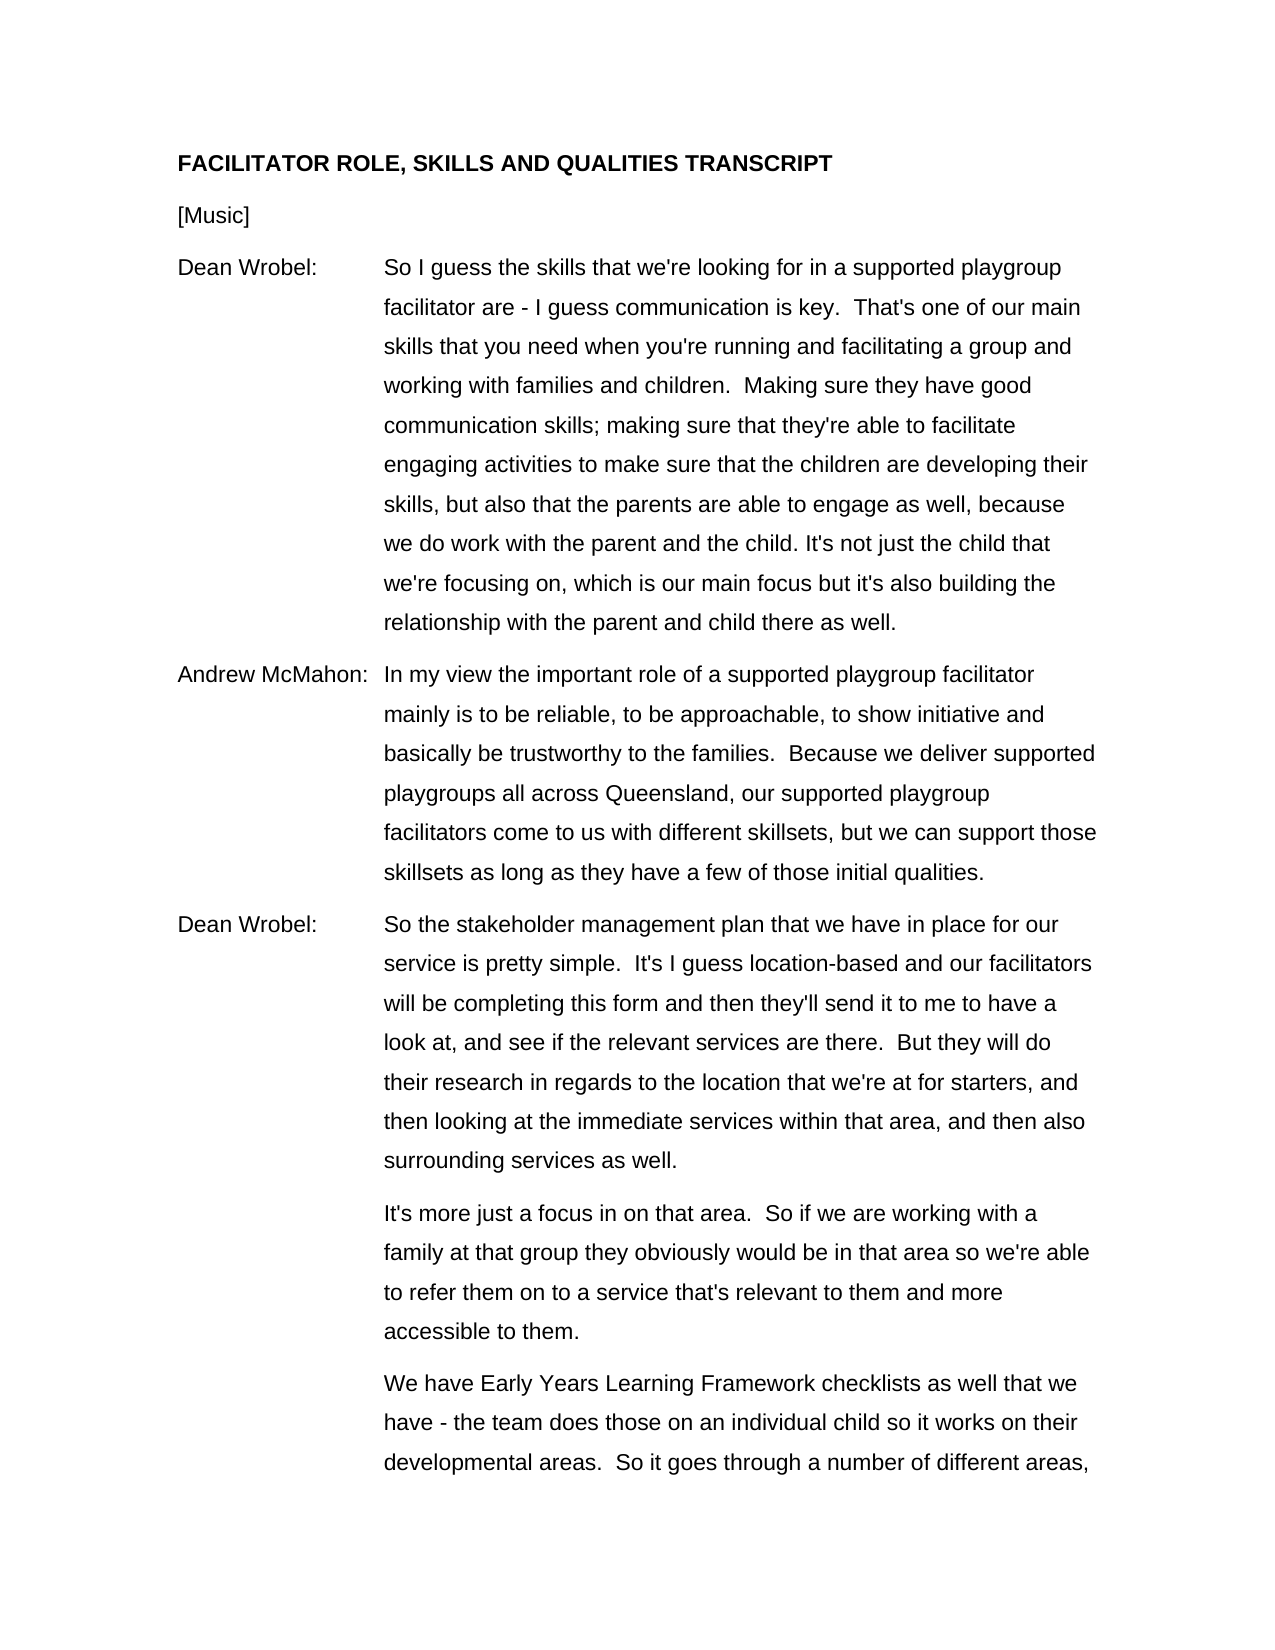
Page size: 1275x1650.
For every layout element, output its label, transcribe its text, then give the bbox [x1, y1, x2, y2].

text Dean Wrobel: So I guess the skills that we're looking for in a supported playgroup facilitator are - I guess communication is key. That's one of our main skills that you need when you're running and facilitating a group and working with families and children. Making sure they have good communication skills; making sure that they're able to facilitate engaging activities to make sure that the children are developing their skills, but also that the parents are able to engage as well, because we do work with the parent and the child. It's not just the child that we're focusing on, which is our main focus but it's also building the relationship with the parent and child there as well. [177, 254, 1098, 636]
text Dean Wrobel: So the stakeholder management plan that we have in place for our service is pretty simple. It's I guess location-based and our facilitators will be completing this form and then they'll send it to me to have a look at, and see if the relevant services are there. But they will do their research in regards to the location that we're at for starters, and then looking at the immediate services within that area, and then also surrounding services as well. [177, 911, 1098, 1174]
text Andrew McMahon: In my view the important role of a supported playgroup facilitator mainly is to be reliable, to be approachable, to show initiative and basically be trustworthy to the families. Because we deliver supported playgroups all across Queensland, our supported playgroup facilitators come to us with different skillsets, but we can support those skillsets as long as they have a few of those initial qualities. [177, 661, 1098, 885]
text It's more just a focus in on that area. So if we are working with a family at that group they obviously would be in that area so we're able to refer them on to a service that's relevant to them and more accessible to them. [177, 1199, 1098, 1344]
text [177, 1370, 1098, 1475]
text FACILITATOR ROLE, SKILLS AND QUALITIES TRANSCRIPT [177, 150, 1098, 176]
text [Music] [177, 202, 1098, 228]
